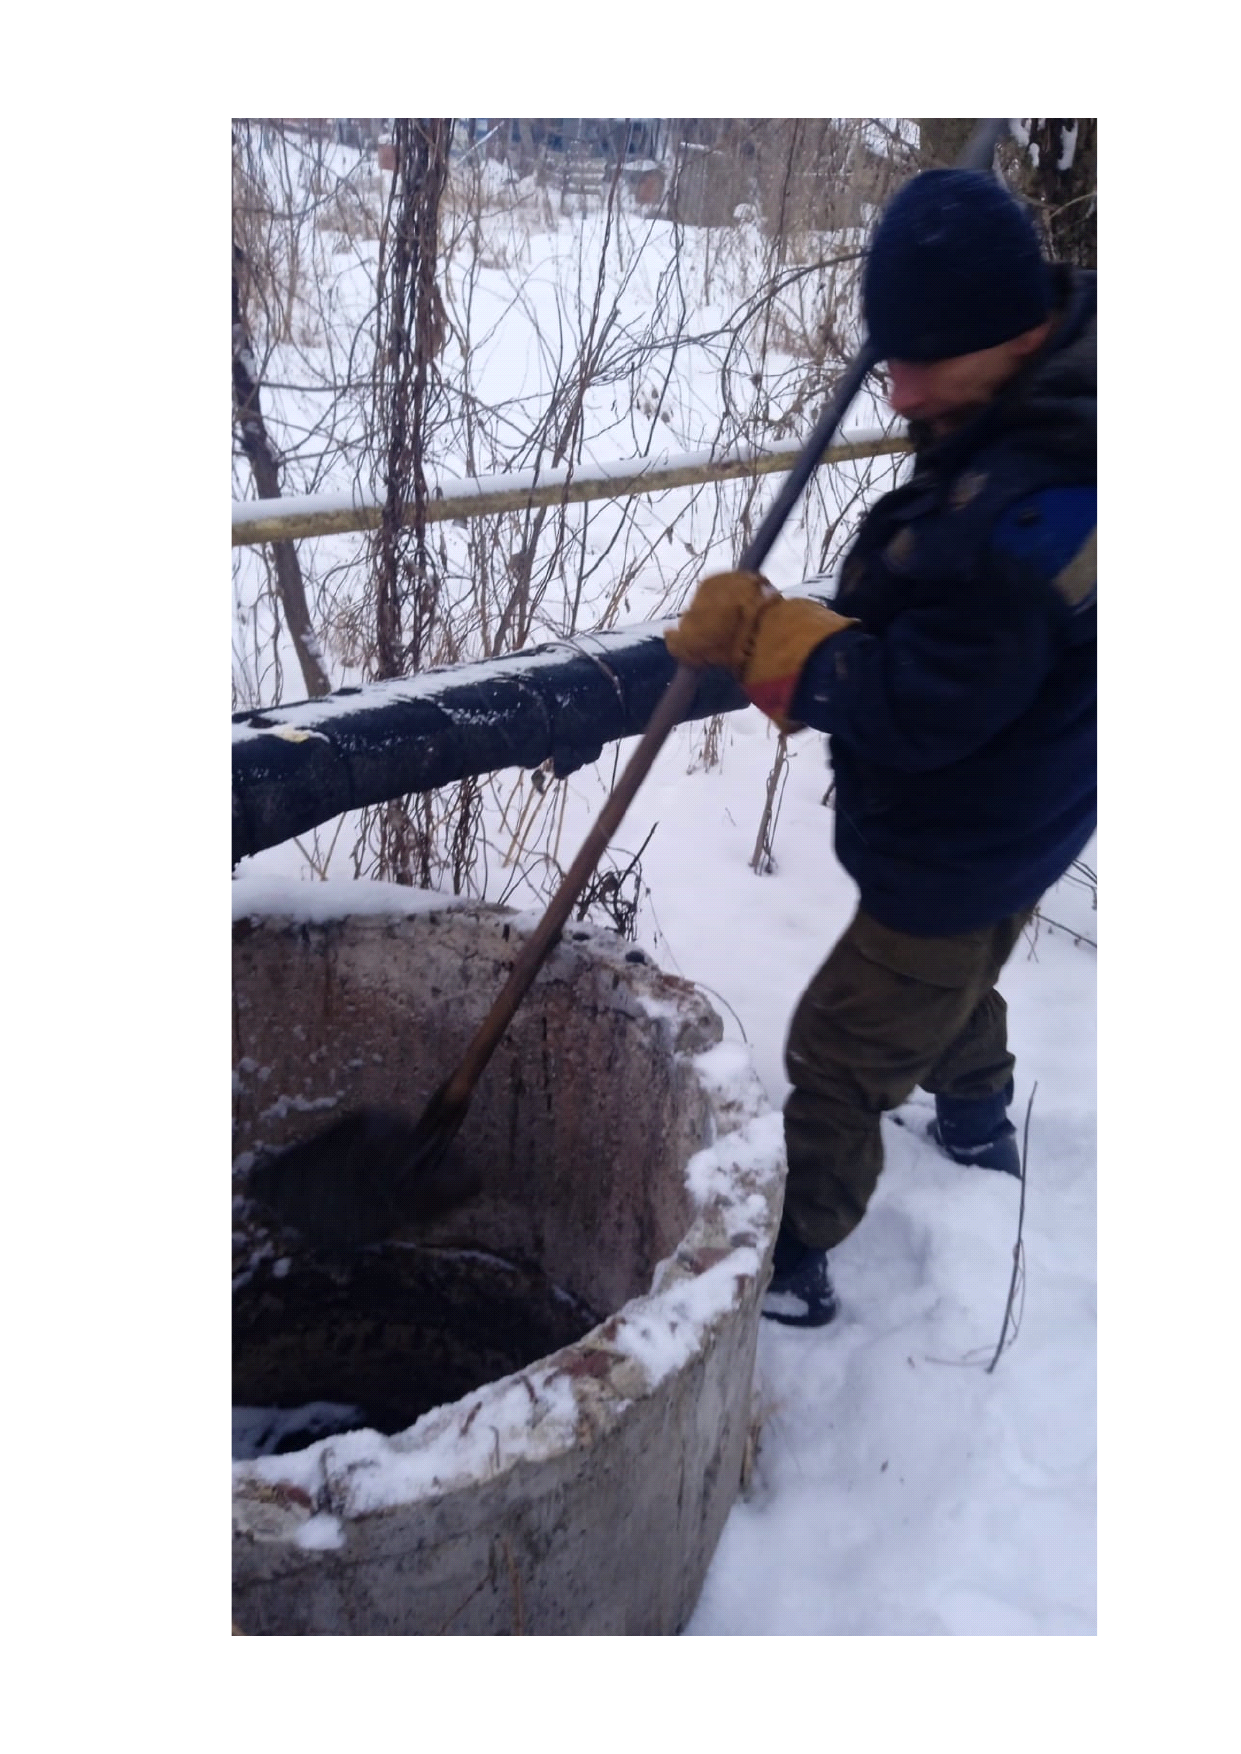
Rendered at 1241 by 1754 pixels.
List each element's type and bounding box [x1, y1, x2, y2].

picture [231, 118, 1098, 1636]
